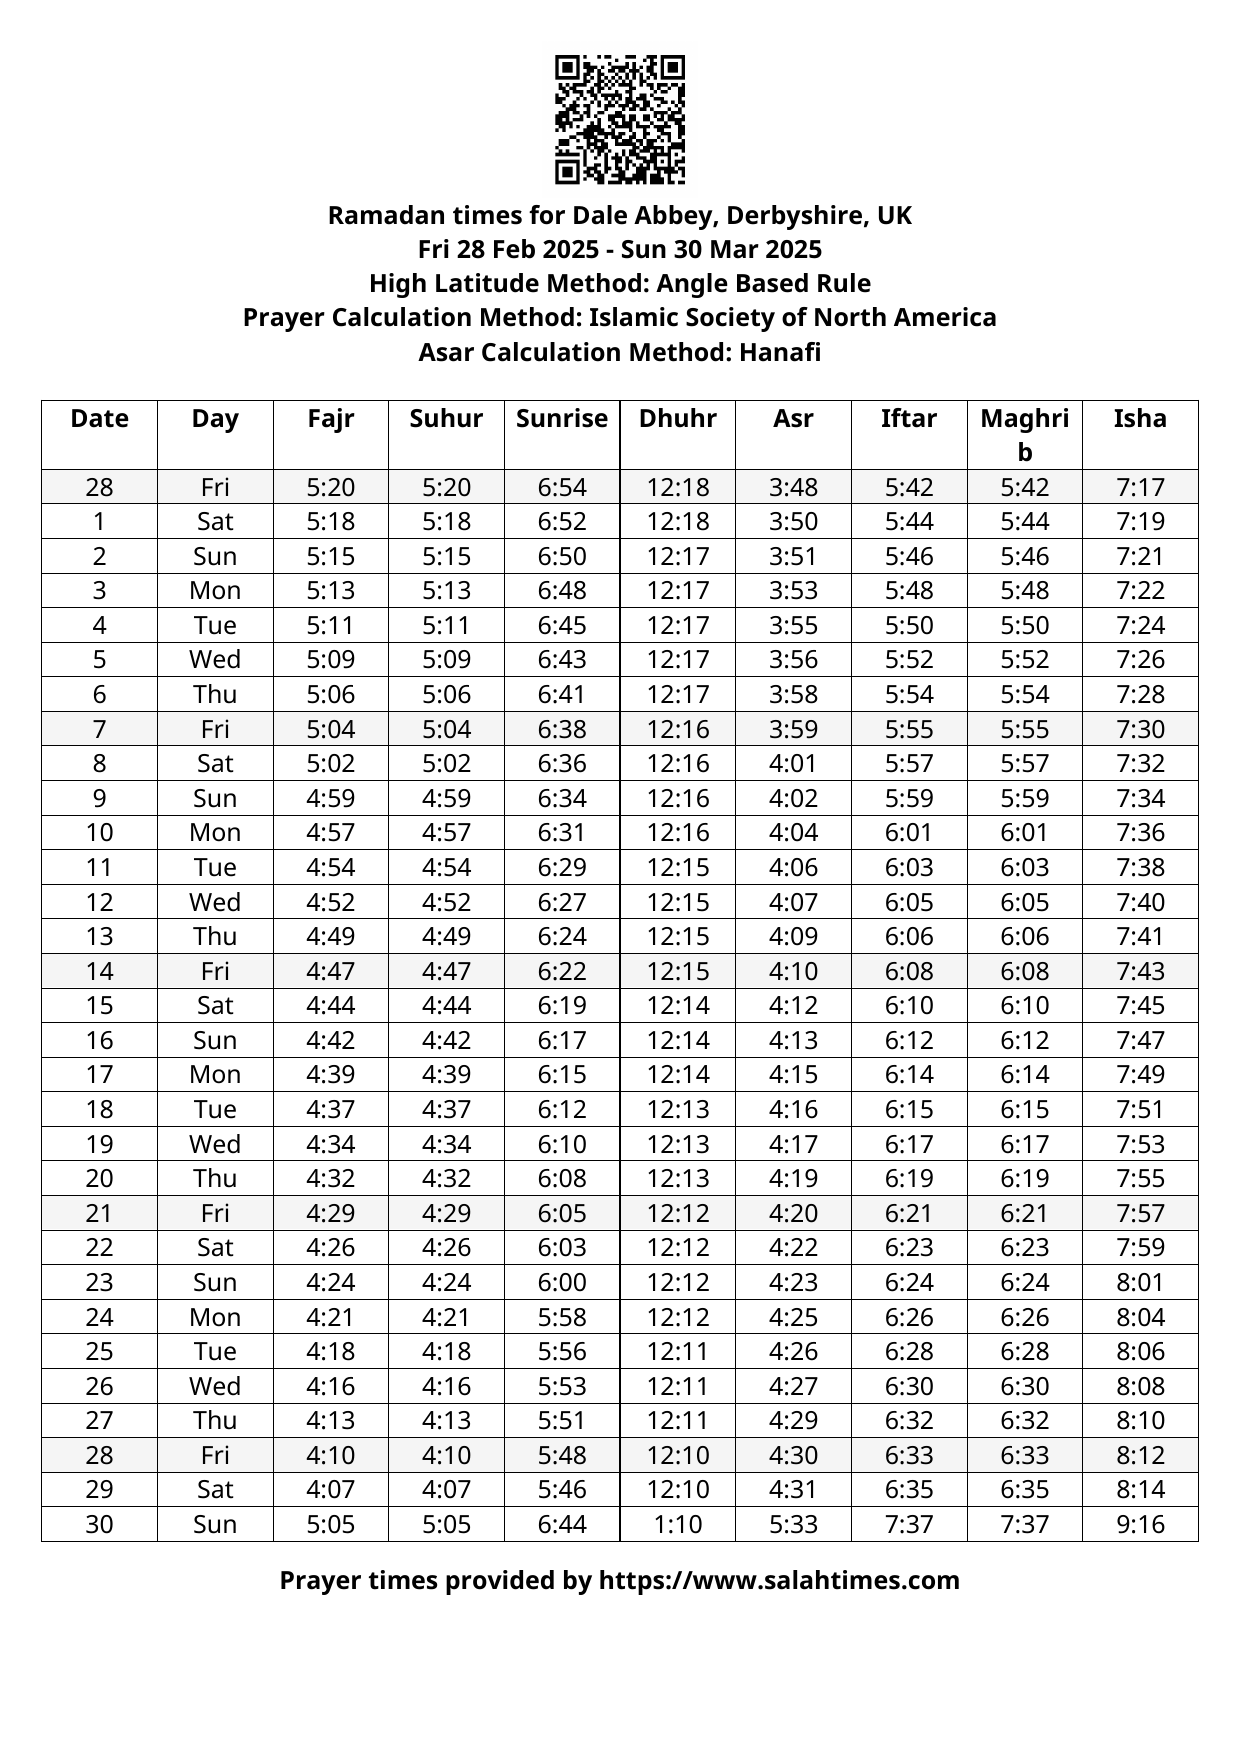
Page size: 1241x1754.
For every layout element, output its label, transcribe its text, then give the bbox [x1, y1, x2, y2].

table_cell 30 [42, 1507, 157, 1541]
table_cell 7:36 [1083, 816, 1198, 849]
table_cell 27 [42, 1404, 157, 1437]
table_cell 17 [42, 1058, 157, 1091]
table_cell 12:11 [621, 1404, 735, 1437]
table_cell 5:58 [505, 1300, 619, 1333]
table_cell 6:24 [968, 1265, 1082, 1299]
table_cell 5:54 [852, 677, 967, 711]
table_cell 12:13 [621, 1092, 735, 1126]
table_cell Thu [158, 677, 273, 711]
table_cell 6:43 [505, 643, 619, 676]
table_cell 6:26 [852, 1300, 967, 1333]
table_cell 12:11 [621, 1369, 735, 1402]
table_cell 5:20 [389, 470, 504, 503]
table_cell 6:24 [505, 919, 619, 953]
table_cell 5:44 [968, 504, 1082, 538]
table_cell 6:29 [505, 850, 619, 884]
table_cell 5:13 [389, 574, 504, 607]
table_cell 5:48 [505, 1438, 619, 1472]
table_cell 8:14 [1083, 1473, 1198, 1506]
table_cell 7:37 [968, 1507, 1082, 1541]
table_cell 6:08 [968, 954, 1082, 987]
table_cell 7:47 [1083, 1023, 1198, 1057]
table_cell Tue [158, 1334, 273, 1368]
table_cell 4:10 [274, 1438, 388, 1472]
table_cell 7:17 [1083, 470, 1198, 503]
table_cell 6:31 [505, 816, 619, 849]
table_cell 6:17 [852, 1127, 967, 1160]
table_cell 3:51 [736, 539, 851, 572]
table_cell 6:05 [505, 1196, 619, 1229]
table_cell Sun [158, 1507, 273, 1541]
table_cell 14 [42, 954, 157, 987]
table_cell 8 [42, 746, 157, 780]
table_cell 12:13 [621, 1161, 735, 1195]
table_cell 5:46 [852, 539, 967, 572]
table_cell 6:24 [852, 1265, 967, 1299]
table_cell 10 [42, 816, 157, 849]
table_cell 4:31 [736, 1473, 851, 1506]
table_cell 12:16 [621, 712, 735, 745]
table_cell 9:16 [1083, 1507, 1198, 1541]
table_cell 6:35 [852, 1473, 967, 1506]
table_cell 7:21 [1083, 539, 1198, 572]
table_cell 6:05 [852, 885, 967, 918]
table_cell 4:20 [736, 1196, 851, 1229]
table_cell 6:28 [968, 1334, 1082, 1368]
table_cell 5:11 [389, 608, 504, 642]
table_cell 6:22 [505, 954, 619, 987]
table_cell 6:01 [968, 816, 1082, 849]
table_cell 4:01 [736, 746, 851, 780]
table_cell 4:37 [274, 1092, 388, 1126]
table_cell 4:24 [274, 1265, 388, 1299]
table_cell 4:15 [736, 1058, 851, 1091]
table_cell 4:13 [736, 1023, 851, 1057]
table_cell 6:32 [852, 1404, 967, 1437]
table_cell 5:48 [968, 574, 1082, 607]
table_header Isha [1083, 401, 1198, 469]
text High Latitude Method: Angle Based Rule [42, 266, 1198, 300]
table_cell 5:46 [968, 539, 1082, 572]
table_cell 4:13 [389, 1404, 504, 1437]
table_cell 5:20 [274, 470, 388, 503]
table_cell 12:16 [621, 781, 735, 814]
table_header Day [158, 401, 273, 469]
table_cell 4:27 [736, 1369, 851, 1402]
table_cell 6:08 [852, 954, 967, 987]
table_cell 12:17 [621, 643, 735, 676]
table_cell 5:15 [389, 539, 504, 572]
table_cell 25 [42, 1334, 157, 1368]
table_cell 7:19 [1083, 504, 1198, 538]
table_cell Mon [158, 1058, 273, 1091]
table_cell 4:07 [736, 885, 851, 918]
table_cell 4:18 [389, 1334, 504, 1368]
table_cell 5:05 [274, 1507, 388, 1541]
table_cell 12:14 [621, 989, 735, 1022]
table_cell 6:33 [852, 1438, 967, 1472]
table_cell 3:56 [736, 643, 851, 676]
table_cell 6:19 [505, 989, 619, 1022]
table_cell 12:12 [621, 1300, 735, 1333]
table_cell Sun [158, 1265, 273, 1299]
table_cell 4:07 [389, 1473, 504, 1506]
table_cell 6:26 [968, 1300, 1082, 1333]
table_cell 4:39 [389, 1058, 504, 1091]
table_cell 4:39 [274, 1058, 388, 1091]
table_cell 12:16 [621, 746, 735, 780]
table_cell Thu [158, 1404, 273, 1437]
table_cell Mon [158, 1300, 273, 1333]
table_cell 7:38 [1083, 850, 1198, 884]
table_cell 12:17 [621, 608, 735, 642]
table_cell 4:23 [736, 1265, 851, 1299]
table_cell 4:32 [389, 1161, 504, 1195]
table_cell Sat [158, 746, 273, 780]
table_cell 7:53 [1083, 1127, 1198, 1160]
table_cell 4:59 [274, 781, 388, 814]
table_cell 5:06 [274, 677, 388, 711]
table_cell 3 [42, 574, 157, 607]
text Asar Calculation Method: Hanafi [42, 334, 1198, 368]
table_cell 6:15 [505, 1058, 619, 1091]
table_cell 5:59 [968, 781, 1082, 814]
table_cell 7:45 [1083, 989, 1198, 1022]
table_cell 5:53 [505, 1369, 619, 1402]
table_cell Fri [158, 712, 273, 745]
table_cell 6:03 [505, 1231, 619, 1264]
table_cell 5:06 [389, 677, 504, 711]
table_cell 1:10 [621, 1507, 735, 1541]
table_cell 4:52 [274, 885, 388, 918]
table_cell 6:14 [852, 1058, 967, 1091]
picture [542, 41, 699, 198]
table_cell 8:08 [1083, 1369, 1198, 1402]
table_cell 6:28 [852, 1334, 967, 1368]
table_cell 5:52 [852, 643, 967, 676]
table_cell 4:30 [736, 1438, 851, 1472]
table_cell 4 [42, 608, 157, 642]
table_cell 28 [42, 470, 157, 503]
table_cell 7:40 [1083, 885, 1198, 918]
table_cell 3:58 [736, 677, 851, 711]
table_header Asr [736, 401, 851, 469]
table_cell 12:12 [621, 1196, 735, 1229]
table_cell Tue [158, 1092, 273, 1126]
table_cell 7:57 [1083, 1196, 1198, 1229]
table_cell 5:51 [505, 1404, 619, 1437]
table_cell Tue [158, 608, 273, 642]
table_cell 5:42 [852, 470, 967, 503]
table_cell 1 [42, 504, 157, 538]
table_cell 4:21 [389, 1300, 504, 1333]
table_cell 6:12 [505, 1092, 619, 1126]
table_cell 5:02 [274, 746, 388, 780]
table_cell 7 [42, 712, 157, 745]
table_cell 4:25 [736, 1300, 851, 1333]
table_cell 6:15 [852, 1092, 967, 1126]
table_cell 5:42 [968, 470, 1082, 503]
table_cell 12:15 [621, 954, 735, 987]
table_cell Sat [158, 1473, 273, 1506]
table_cell Fri [158, 470, 273, 503]
table_cell 9 [42, 781, 157, 814]
table_cell Sun [158, 1023, 273, 1057]
table_cell 6:12 [852, 1023, 967, 1057]
table_cell 4:18 [274, 1334, 388, 1368]
table_cell 4:21 [274, 1300, 388, 1333]
table_cell 7:55 [1083, 1161, 1198, 1195]
table_cell 4:49 [274, 919, 388, 953]
table_cell Thu [158, 919, 273, 953]
table_cell 12:14 [621, 1058, 735, 1091]
table_cell 6:30 [968, 1369, 1082, 1402]
table_cell 4:16 [736, 1092, 851, 1126]
table_cell 6:35 [968, 1473, 1082, 1506]
table_cell 4:13 [274, 1404, 388, 1437]
table_cell 6:19 [968, 1161, 1082, 1195]
table_cell 5:04 [389, 712, 504, 745]
table_cell 4:04 [736, 816, 851, 849]
table_cell Tue [158, 850, 273, 884]
table_cell 18 [42, 1092, 157, 1126]
table_cell 4:16 [274, 1369, 388, 1402]
table_cell 4:10 [736, 954, 851, 987]
table_cell 4:10 [389, 1438, 504, 1472]
table_cell 7:43 [1083, 954, 1198, 987]
table_cell 12:12 [621, 1265, 735, 1299]
table_cell 6:45 [505, 608, 619, 642]
table_cell 7:30 [1083, 712, 1198, 745]
table_cell 5:54 [968, 677, 1082, 711]
table_cell 5:33 [736, 1507, 851, 1541]
table_cell 4:34 [274, 1127, 388, 1160]
table_cell Sat [158, 504, 273, 538]
table_cell 6:01 [852, 816, 967, 849]
table_cell 4:42 [274, 1023, 388, 1057]
table_header Maghrib [968, 401, 1082, 469]
table_cell 6:48 [505, 574, 619, 607]
table_cell 4:12 [736, 989, 851, 1022]
table_cell 3:48 [736, 470, 851, 503]
table_cell 12 [42, 885, 157, 918]
table_cell 4:26 [389, 1231, 504, 1264]
table_cell 6:15 [968, 1092, 1082, 1126]
table_cell 6:03 [852, 850, 967, 884]
text Ramadan times for Dale Abbey, Derbyshire, UK [42, 198, 1198, 232]
table_cell 5:56 [505, 1334, 619, 1368]
table_cell 12:17 [621, 539, 735, 572]
table_cell 20 [42, 1161, 157, 1195]
table_cell 8:01 [1083, 1265, 1198, 1299]
table_cell 4:07 [274, 1473, 388, 1506]
text Fri 28 Feb 2025 - Sun 30 Mar 2025 [42, 232, 1198, 266]
table_cell 3:59 [736, 712, 851, 745]
table_cell 4:16 [389, 1369, 504, 1402]
table_cell 6:36 [505, 746, 619, 780]
table_cell 5:50 [968, 608, 1082, 642]
table_cell 12:15 [621, 885, 735, 918]
table_cell 4:02 [736, 781, 851, 814]
table_cell 6:17 [505, 1023, 619, 1057]
table_cell 12:17 [621, 677, 735, 711]
table_cell 6:23 [852, 1231, 967, 1264]
table_cell 5:02 [389, 746, 504, 780]
table_cell 5:09 [389, 643, 504, 676]
table_cell 2 [42, 539, 157, 572]
table_header Iftar [852, 401, 967, 469]
table_cell 6:06 [852, 919, 967, 953]
table_cell 4:47 [274, 954, 388, 987]
table_cell 6:06 [968, 919, 1082, 953]
table_cell 4:06 [736, 850, 851, 884]
table_cell 12:11 [621, 1334, 735, 1368]
table_cell Sun [158, 781, 273, 814]
table_cell 5:04 [274, 712, 388, 745]
table_cell 6:34 [505, 781, 619, 814]
table_cell 7:41 [1083, 919, 1198, 953]
table_cell 7:59 [1083, 1231, 1198, 1264]
table_cell 4:57 [389, 816, 504, 849]
table_cell 6:32 [968, 1404, 1082, 1437]
table_cell 12:18 [621, 504, 735, 538]
table_cell 4:42 [389, 1023, 504, 1057]
table_header Suhur [389, 401, 504, 469]
table_cell 6:12 [968, 1023, 1082, 1057]
table_cell 5:46 [505, 1473, 619, 1506]
table_cell 4:37 [389, 1092, 504, 1126]
table_cell 4:34 [389, 1127, 504, 1160]
table_cell 4:09 [736, 919, 851, 953]
table_cell 6:14 [968, 1058, 1082, 1091]
table_cell 29 [42, 1473, 157, 1506]
table_cell 5:18 [389, 504, 504, 538]
text Prayer times provided by https://www.salahtimes.com [42, 1563, 1198, 1597]
table_cell 12:13 [621, 1127, 735, 1160]
table_cell 6:00 [505, 1265, 619, 1299]
table_cell 5:55 [852, 712, 967, 745]
table_cell 7:34 [1083, 781, 1198, 814]
table_cell 5:52 [968, 643, 1082, 676]
table_cell 13 [42, 919, 157, 953]
table_cell Wed [158, 885, 273, 918]
table_cell 12:12 [621, 1231, 735, 1264]
table_cell 4:59 [389, 781, 504, 814]
table_cell 5:59 [852, 781, 967, 814]
table_cell 12:10 [621, 1438, 735, 1472]
table_cell 16 [42, 1023, 157, 1057]
table_cell Wed [158, 1369, 273, 1402]
table_cell 4:57 [274, 816, 388, 849]
table_cell 26 [42, 1369, 157, 1402]
table_cell 4:26 [736, 1334, 851, 1368]
table_cell 12:10 [621, 1473, 735, 1506]
table_cell Fri [158, 1438, 273, 1472]
table_cell 15 [42, 989, 157, 1022]
table_cell Wed [158, 1127, 273, 1160]
table_cell 5:55 [968, 712, 1082, 745]
table_cell 4:29 [274, 1196, 388, 1229]
table_cell 5:05 [389, 1507, 504, 1541]
table_cell 5:11 [274, 608, 388, 642]
table_cell 5:44 [852, 504, 967, 538]
table_cell 6:52 [505, 504, 619, 538]
table_cell 12:18 [621, 470, 735, 503]
table_cell 4:54 [274, 850, 388, 884]
table_cell 6:08 [505, 1161, 619, 1195]
table_cell 4:24 [389, 1265, 504, 1299]
table_header Date [42, 401, 157, 469]
table_cell 12:16 [621, 816, 735, 849]
table_cell 6:50 [505, 539, 619, 572]
table_cell 21 [42, 1196, 157, 1229]
table_cell 4:52 [389, 885, 504, 918]
table_cell Sat [158, 989, 273, 1022]
table_cell 19 [42, 1127, 157, 1160]
table_cell 12:14 [621, 1023, 735, 1057]
table_cell 5:13 [274, 574, 388, 607]
table_cell 6:23 [968, 1231, 1082, 1264]
table_cell Wed [158, 643, 273, 676]
table_cell 4:17 [736, 1127, 851, 1160]
table_cell 12:15 [621, 919, 735, 953]
table_cell 4:44 [389, 989, 504, 1022]
table_cell 4:22 [736, 1231, 851, 1264]
table_cell 6:19 [852, 1161, 967, 1195]
table_cell 6:44 [505, 1507, 619, 1541]
table_cell 5:15 [274, 539, 388, 572]
table_cell 5:48 [852, 574, 967, 607]
table_cell 28 [42, 1438, 157, 1472]
table_header Dhuhr [621, 401, 735, 469]
table_cell 5:09 [274, 643, 388, 676]
table_cell 4:47 [389, 954, 504, 987]
table_cell 7:28 [1083, 677, 1198, 711]
table_cell 23 [42, 1265, 157, 1299]
table_cell 6:41 [505, 677, 619, 711]
table_cell 6:17 [968, 1127, 1082, 1160]
table_cell 8:04 [1083, 1300, 1198, 1333]
table_cell 6:38 [505, 712, 619, 745]
table_cell 6:03 [968, 850, 1082, 884]
table_header Fajr [274, 401, 388, 469]
table_cell 6:54 [505, 470, 619, 503]
table_cell 4:54 [389, 850, 504, 884]
table_cell Sat [158, 1231, 273, 1264]
table_cell 4:32 [274, 1161, 388, 1195]
table_cell 6:30 [852, 1369, 967, 1402]
table_cell 12:17 [621, 574, 735, 607]
table_cell 7:32 [1083, 746, 1198, 780]
table_cell 7:51 [1083, 1092, 1198, 1126]
table_cell 6:21 [968, 1196, 1082, 1229]
table_cell 6:05 [968, 885, 1082, 918]
table_cell 8:10 [1083, 1404, 1198, 1437]
table_cell 3:55 [736, 608, 851, 642]
table_cell 3:53 [736, 574, 851, 607]
table_cell 22 [42, 1231, 157, 1264]
table_cell 7:22 [1083, 574, 1198, 607]
table_header Sunrise [505, 401, 619, 469]
table_cell 3:50 [736, 504, 851, 538]
table_cell 8:12 [1083, 1438, 1198, 1472]
table_cell 24 [42, 1300, 157, 1333]
table_cell 6:21 [852, 1196, 967, 1229]
table_cell 7:24 [1083, 608, 1198, 642]
table_cell 8:06 [1083, 1334, 1198, 1368]
table_cell 4:29 [736, 1404, 851, 1437]
table_cell 6:10 [852, 989, 967, 1022]
table_cell 11 [42, 850, 157, 884]
table_cell Mon [158, 574, 273, 607]
table_cell 4:49 [389, 919, 504, 953]
text Prayer Calculation Method: Islamic Society of North America [42, 300, 1198, 334]
table_cell Sun [158, 539, 273, 572]
table_cell 4:26 [274, 1231, 388, 1264]
table_cell 5:57 [852, 746, 967, 780]
table_cell 6:10 [505, 1127, 619, 1160]
table_cell Mon [158, 816, 273, 849]
table_cell Fri [158, 954, 273, 987]
table_cell 5:57 [968, 746, 1082, 780]
table_cell 12:15 [621, 850, 735, 884]
table_cell 4:44 [274, 989, 388, 1022]
table_cell Thu [158, 1161, 273, 1195]
table_cell 5 [42, 643, 157, 676]
table_cell 4:19 [736, 1161, 851, 1195]
table_cell 4:29 [389, 1196, 504, 1229]
table_cell 5:18 [274, 504, 388, 538]
table_cell 7:37 [852, 1507, 967, 1541]
table_cell 6:27 [505, 885, 619, 918]
table_cell 6:10 [968, 989, 1082, 1022]
table_cell Fri [158, 1196, 273, 1229]
table_cell 6:33 [968, 1438, 1082, 1472]
table_cell 7:49 [1083, 1058, 1198, 1091]
table_cell 5:50 [852, 608, 967, 642]
table_cell 7:26 [1083, 643, 1198, 676]
table_cell 6 [42, 677, 157, 711]
